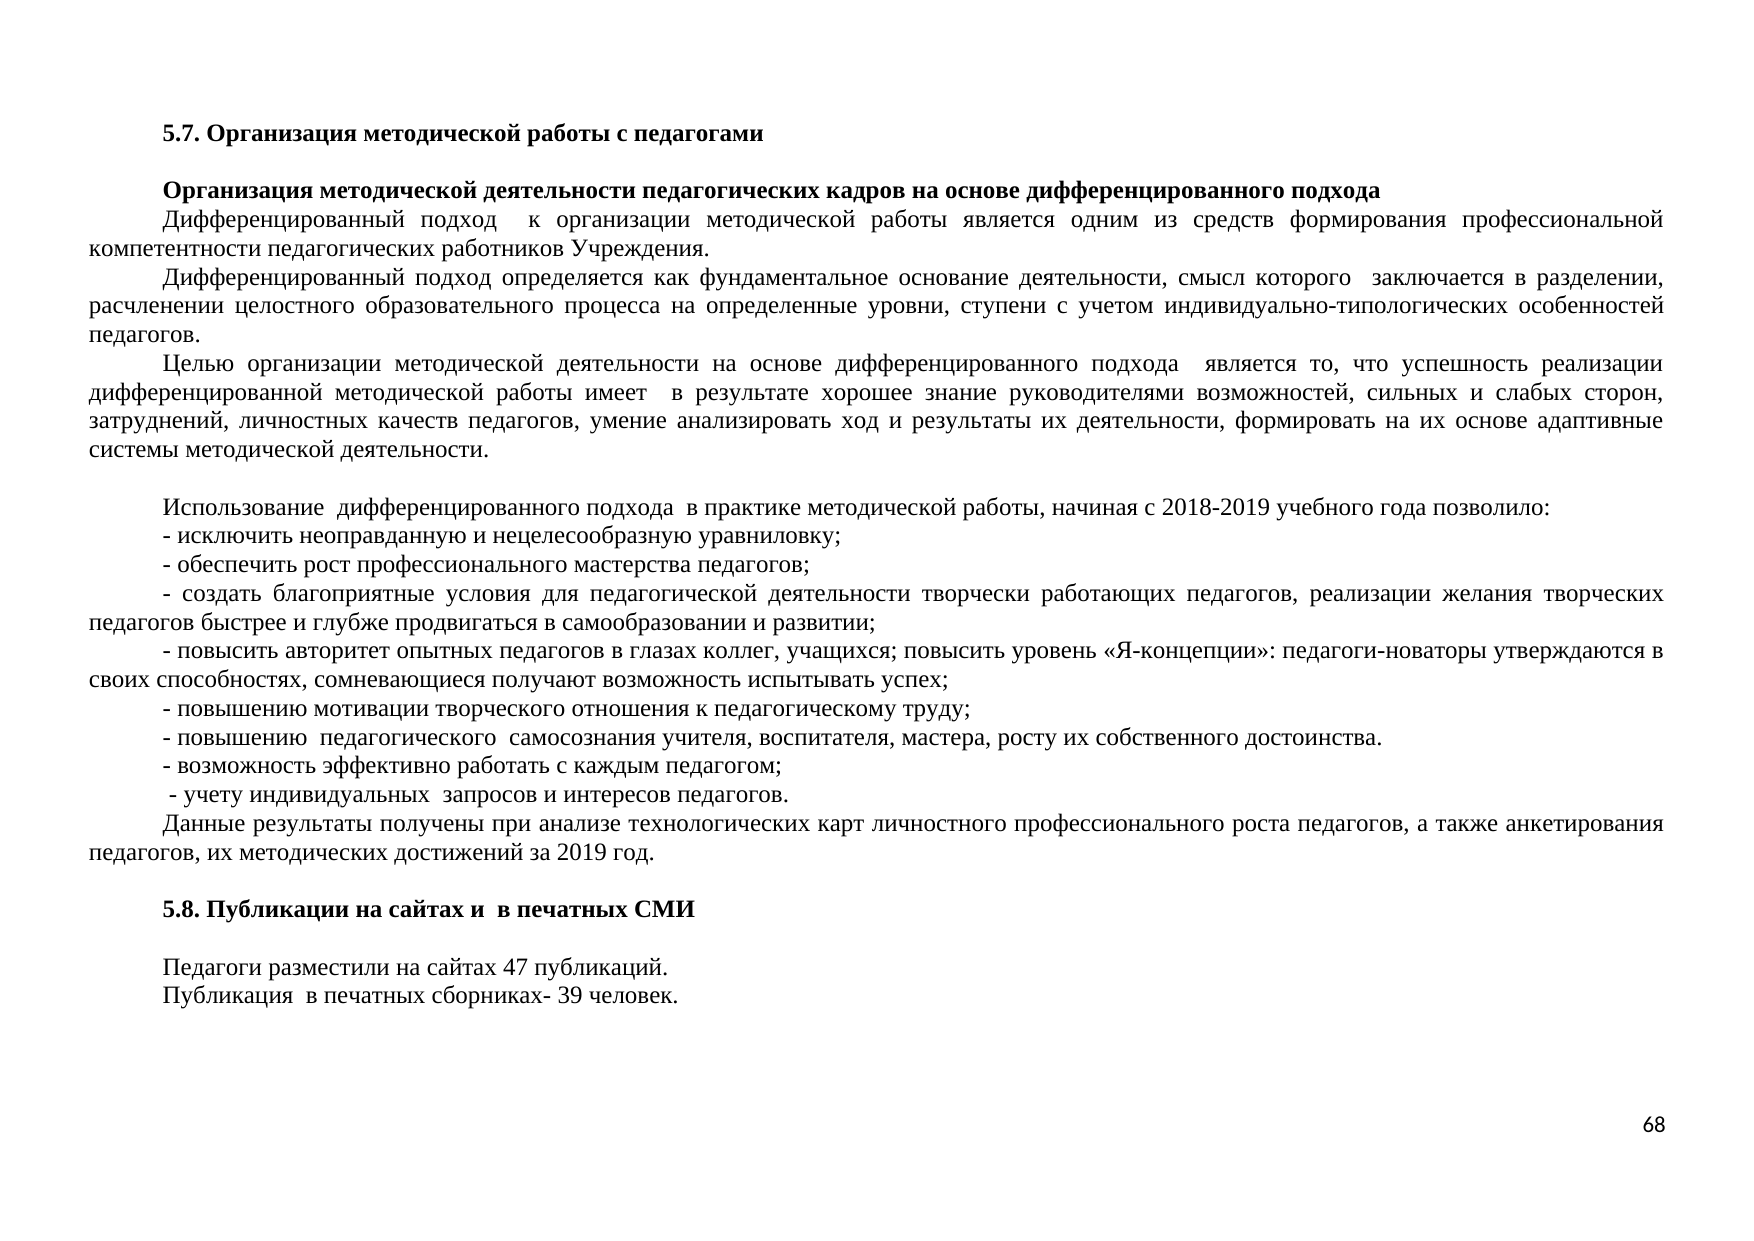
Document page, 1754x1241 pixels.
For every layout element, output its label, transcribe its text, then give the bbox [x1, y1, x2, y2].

text - повысить авторитет опытных педагогов в глазах коллег, учащихся; повысить уровень «Я-концепции»: педагоги-новаторы утверждаются в своих способностях, сомневающиеся получают возможность испытывать успех; [89, 636, 1665, 693]
text - повышению педагогического самосознания учителя, воспитателя, мастера, росту их собственного достоинства. [89, 722, 1665, 751]
text - учету индивидуальных запросов и интересов педагогов. [89, 779, 1665, 808]
text - исключить неоправданную и нецелесообразную уравниловку; [89, 521, 1665, 549]
text Публикация в печатных сборниках- 39 человек. [89, 981, 1665, 1009]
text - обеспечить рост профессионального мастерства педагогов; [89, 549, 1665, 578]
text Организация методической деятельности педагогических кадров на основе дифференцированного подхода [89, 176, 1665, 204]
text 5.8. Публикации на сайтах и в печатных СМИ [89, 894, 1665, 923]
text - создать благоприятные условия для педагогической деятельности творчески работающих педагогов, реализации желания творческих педагогов быстрее и глубже продвигаться в самообразовании и развитии; [89, 578, 1665, 636]
text Дифференцированный подход определяется как фундаментальное основание деятельности, смысл которого заключается в разделении, расчленении целостного образовательного процесса на определенные уровни, ступени с учетом индивидуально-типологических особенностей педагогов. [89, 262, 1665, 348]
text Использование дифференцированного подхода в практике методической работы, начиная с 2018-2019 учебного года позволило: [89, 492, 1665, 521]
text Дифференцированный подход к организации методической работы является одним из средств формирования профессиональной компетентности педагогических работников Учреждения. [89, 204, 1665, 262]
text 5.7. Организация методической работы с педагогами [89, 118, 1665, 147]
text Педагоги разместили на сайтах 47 публикаций. [89, 952, 1665, 981]
text - повышению мотивации творческого отношения к педагогическому труду; [89, 693, 1665, 722]
text Целью организации методической деятельности на основе дифференцированного подхода является то, что успешность реализации дифференцированной методической работы имеет в результате хорошее знание руководителями возможностей, сильных и слабых сторон, затруднений, личностных качеств педагогов, умение анализировать ход и результаты их деятельности, формировать на их основе адаптивные системы методической деятельности. [89, 348, 1665, 463]
text - возможность эффективно работать с каждым педагогом; [89, 751, 1665, 779]
text Данные результаты получены при анализе технологических карт личностного профессионального роста педагогов, а также анкетирования педагогов, их методических достижений за 2019 год. [89, 808, 1665, 866]
